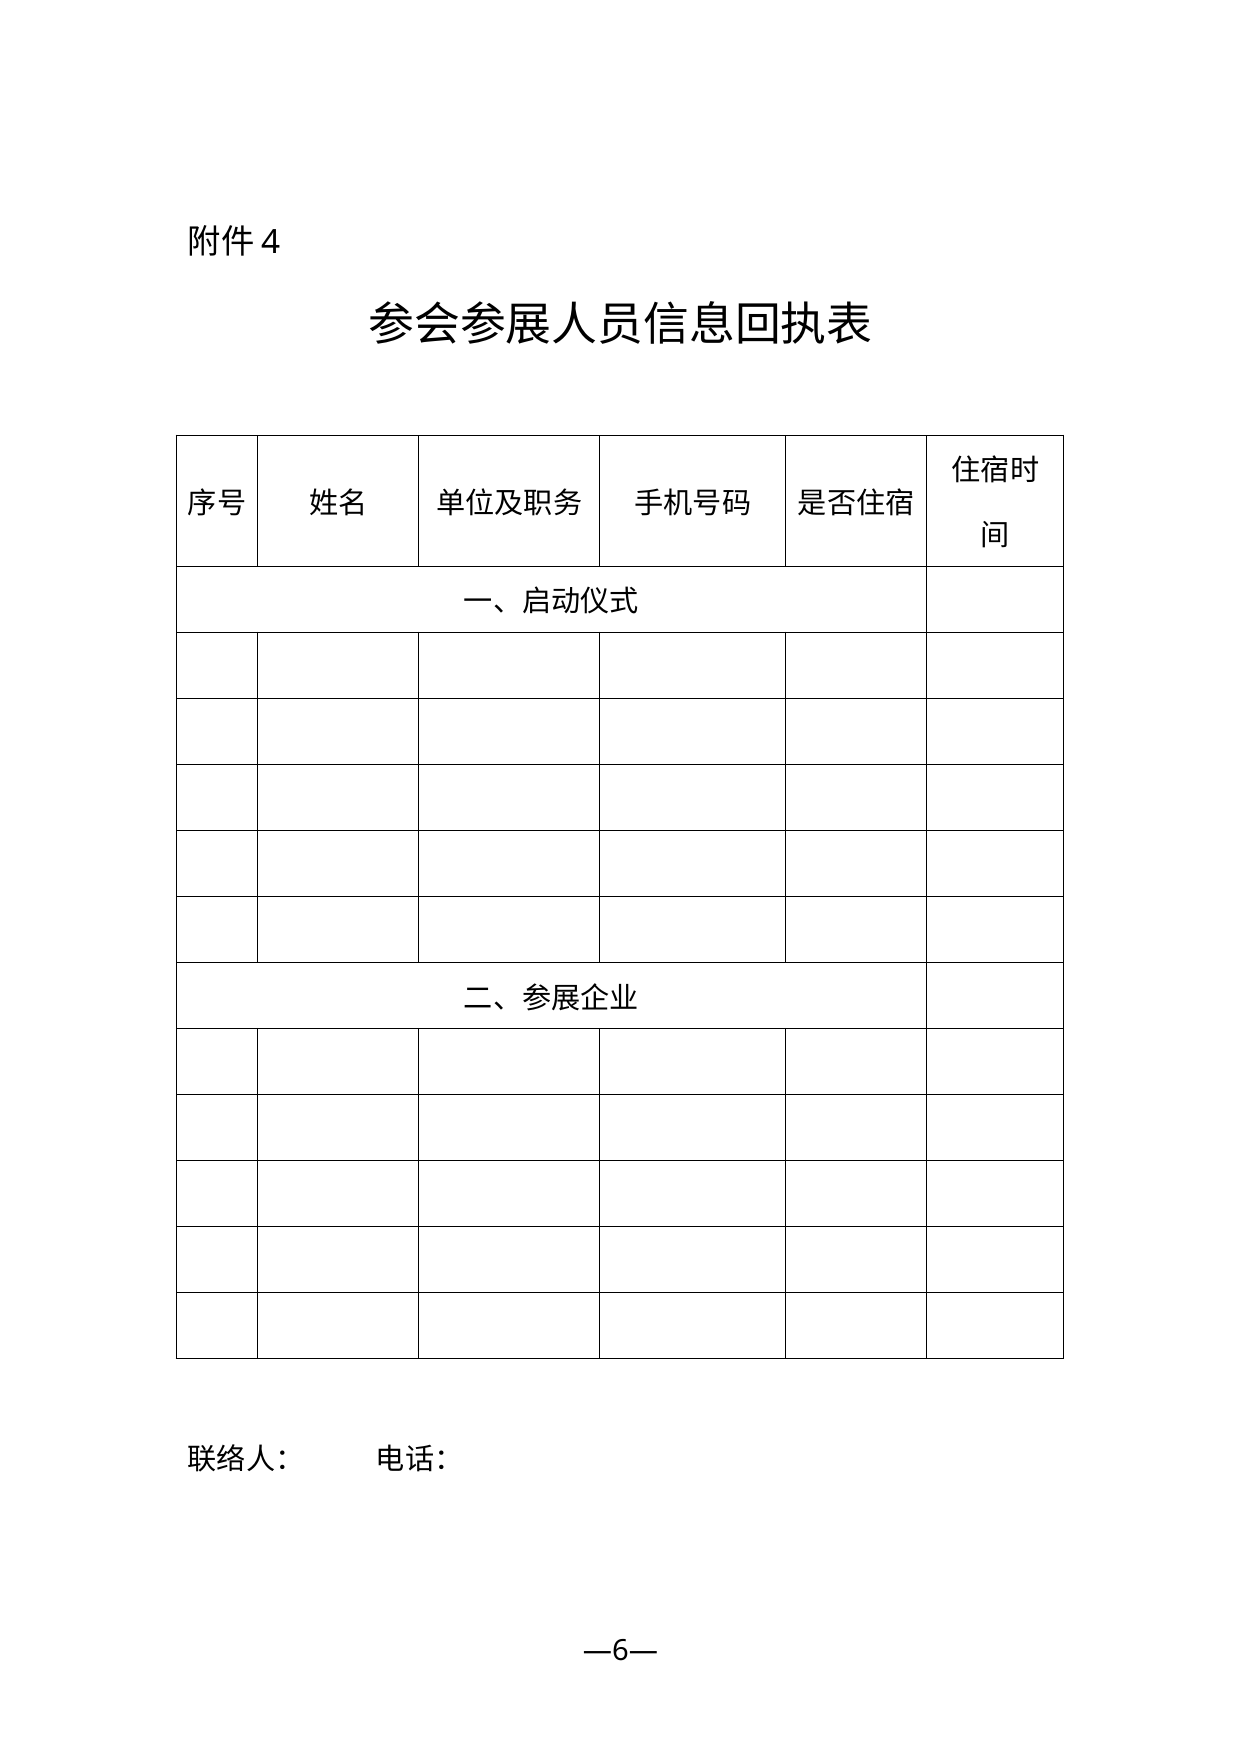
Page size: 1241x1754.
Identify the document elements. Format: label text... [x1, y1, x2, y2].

text 联络人： 电话： [187, 1424, 1053, 1489]
table_cell [927, 1095, 1063, 1160]
table_cell [786, 1293, 926, 1358]
table_header 是否住宿 [786, 436, 926, 566]
table_cell [177, 831, 257, 896]
table_cell [177, 1161, 257, 1226]
table_cell [258, 831, 418, 896]
table_cell [786, 765, 926, 830]
table_cell [786, 1227, 926, 1292]
table_header 单位及职务 [419, 436, 599, 566]
table_cell [927, 1161, 1063, 1226]
table_cell [786, 897, 926, 962]
table_cell [927, 633, 1063, 698]
table_cell [177, 633, 257, 698]
text 附件4 [187, 207, 1053, 272]
table_cell [600, 765, 785, 830]
text 参会参展人员信息回执表 [187, 272, 1053, 369]
table_cell [419, 1161, 599, 1226]
table_cell [258, 699, 418, 764]
table_cell [258, 1293, 418, 1358]
table_cell [419, 897, 599, 962]
table_cell [419, 1095, 599, 1160]
table_cell [600, 633, 785, 698]
table_cell [419, 831, 599, 896]
table_cell [177, 1293, 257, 1358]
table_cell [600, 1227, 785, 1292]
table_cell [600, 699, 785, 764]
table_cell [419, 1293, 599, 1358]
table_cell [177, 765, 257, 830]
table_cell [927, 897, 1063, 962]
table_cell [258, 1227, 418, 1292]
table_cell [786, 831, 926, 896]
table_cell [177, 699, 257, 764]
table_cell [258, 1029, 418, 1094]
table_cell [927, 831, 1063, 896]
table_cell [927, 567, 1063, 632]
table_cell [258, 633, 418, 698]
table_cell [177, 1029, 257, 1094]
table_cell 一、启动仪式 [177, 567, 926, 632]
table_cell [600, 831, 785, 896]
table_header 手机号码 [600, 436, 785, 566]
table_cell [258, 1095, 418, 1160]
table_cell [419, 699, 599, 764]
table_cell [177, 897, 257, 962]
table_cell [927, 1029, 1063, 1094]
table_cell [927, 963, 1063, 1028]
table_cell [927, 1293, 1063, 1358]
table_cell [786, 1161, 926, 1226]
table_cell [419, 1227, 599, 1292]
table_header 住宿时间 [927, 436, 1063, 566]
table_cell [258, 897, 418, 962]
table_cell [419, 765, 599, 830]
table_cell [177, 1227, 257, 1292]
table_cell [600, 1293, 785, 1358]
table_cell [258, 765, 418, 830]
table_cell [927, 699, 1063, 764]
table_header 序号 [177, 436, 257, 566]
table_header 姓名 [258, 436, 418, 566]
table_cell [600, 1029, 785, 1094]
table_cell [419, 633, 599, 698]
table_cell [258, 1161, 418, 1226]
table_cell [600, 897, 785, 962]
table_cell [600, 1095, 785, 1160]
table_cell [419, 1029, 599, 1094]
table_cell [786, 1095, 926, 1160]
table_cell [177, 1095, 257, 1160]
table_cell 二、参展企业 [177, 963, 926, 1028]
table_cell [786, 699, 926, 764]
table_cell [786, 1029, 926, 1094]
table_cell [786, 633, 926, 698]
table_cell [927, 1227, 1063, 1292]
table_cell [927, 765, 1063, 830]
table_cell [600, 1161, 785, 1226]
